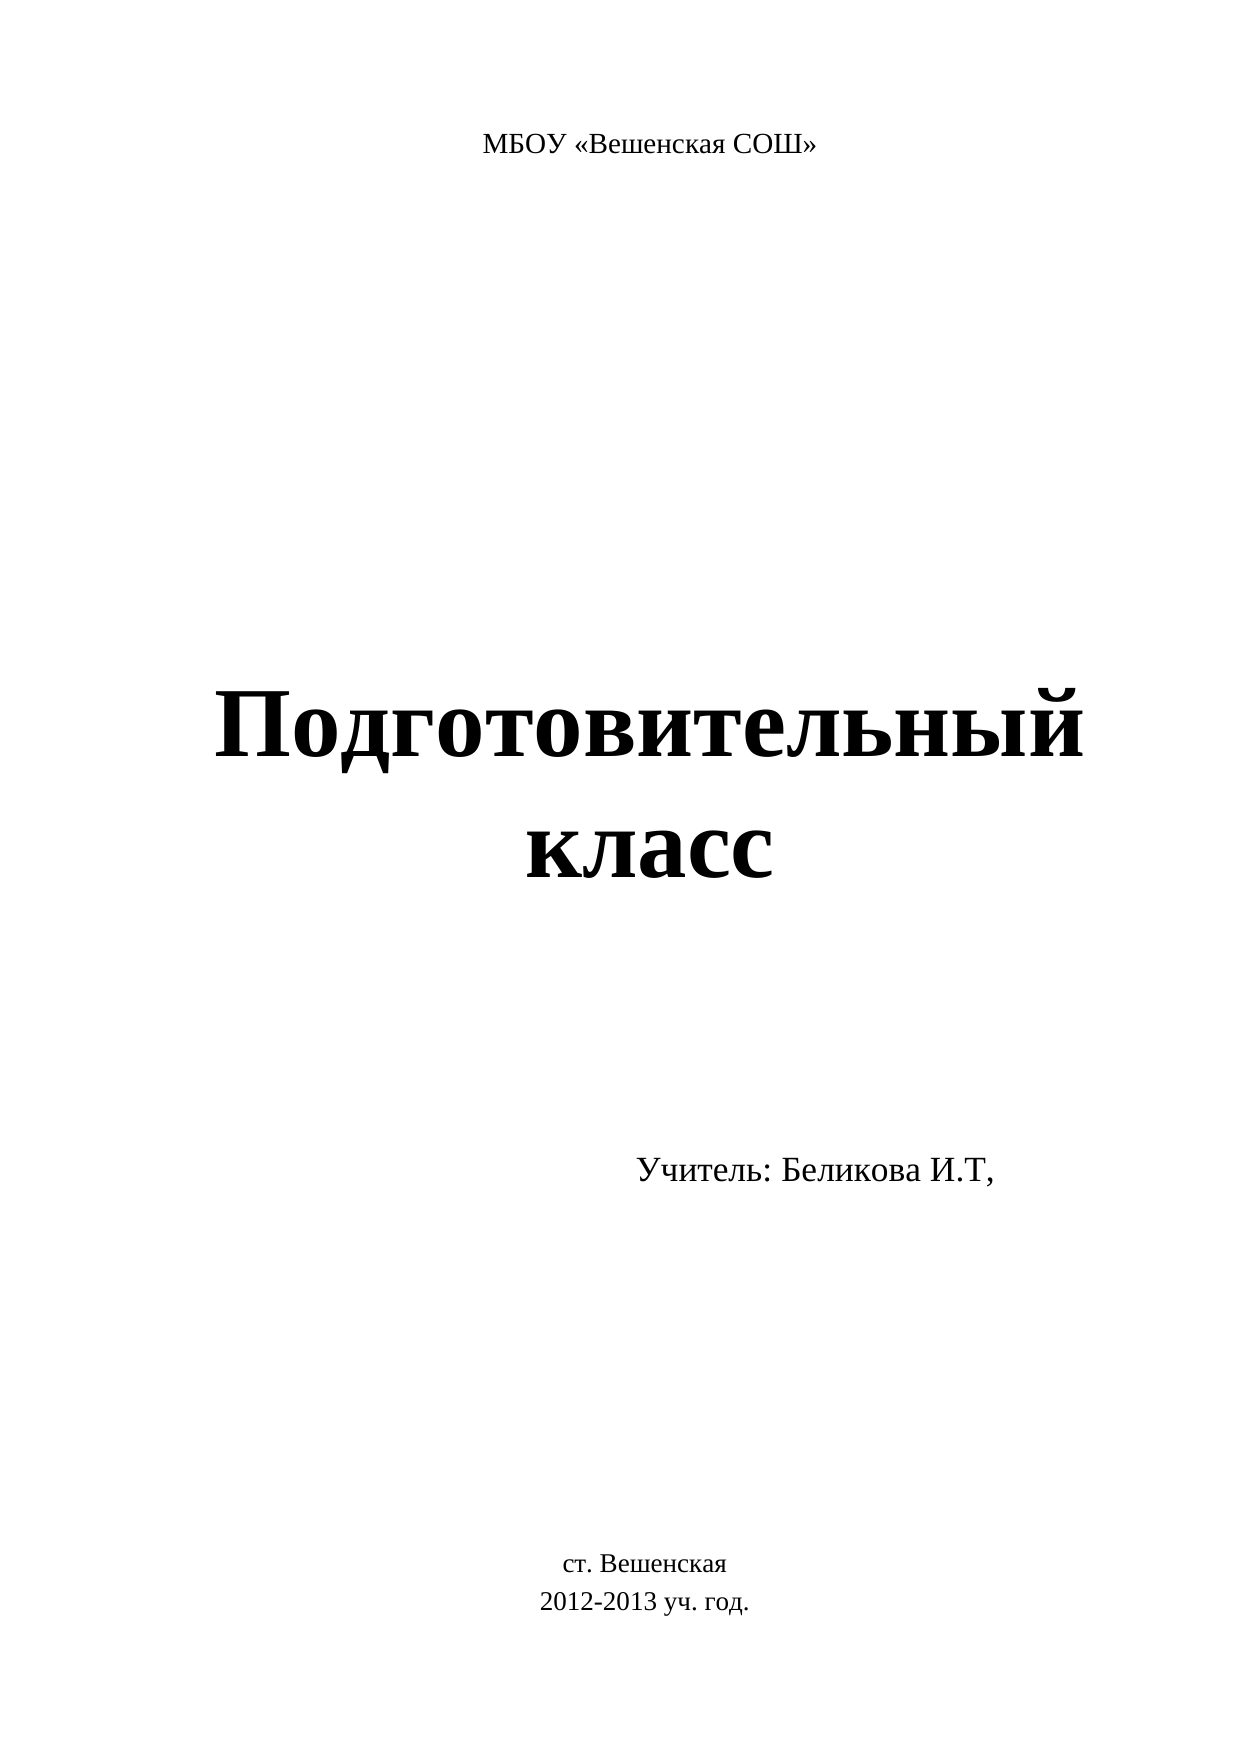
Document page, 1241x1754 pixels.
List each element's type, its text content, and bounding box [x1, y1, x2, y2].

text Учитель: Беликова И.Т, [635, 1153, 1137, 1189]
text МБОУ «Вешенская СОШ» [162, 74, 1137, 173]
text Подготовительный [162, 677, 1137, 776]
text класс [162, 798, 1137, 897]
text ст. Вешенская [162, 1542, 1126, 1580]
text 2012-2013 уч. год. [162, 1580, 1126, 1618]
